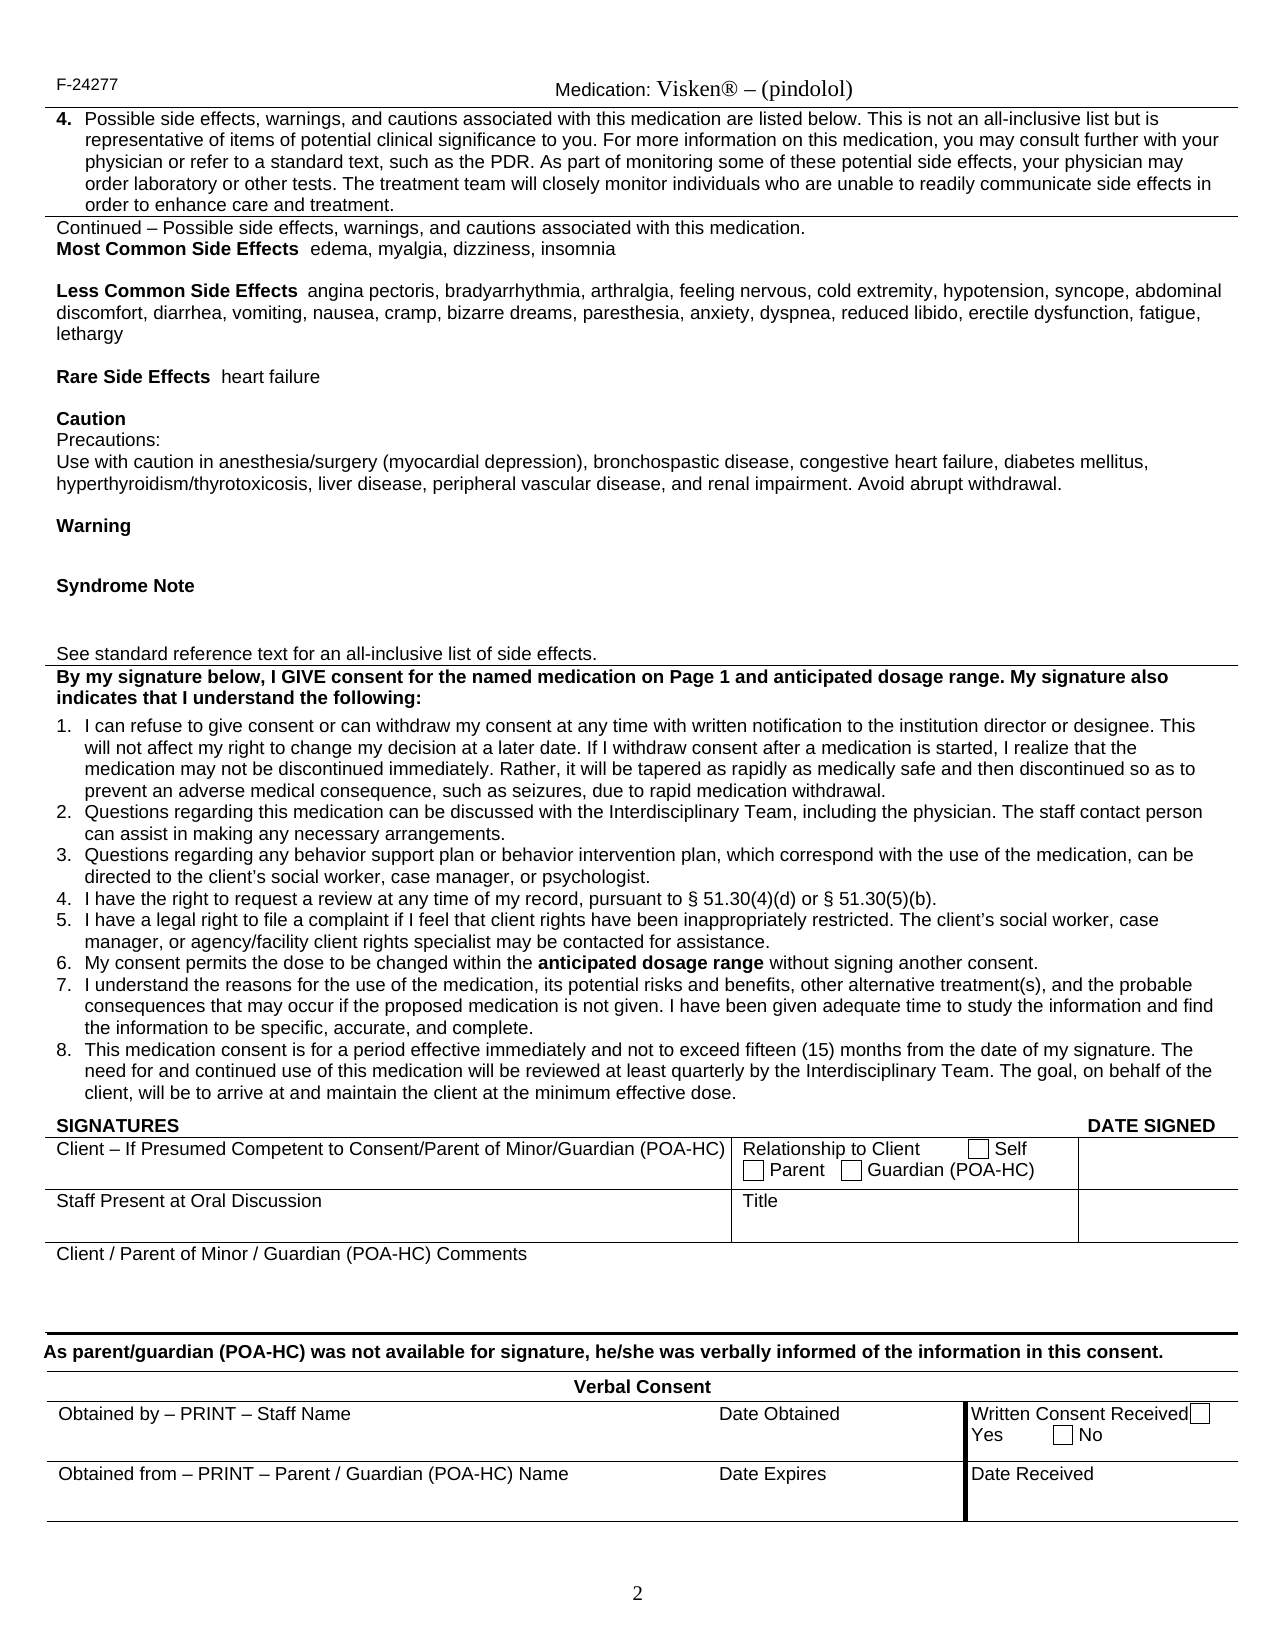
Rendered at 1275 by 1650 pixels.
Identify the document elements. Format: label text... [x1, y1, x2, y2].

table_cell Date Received [968, 1462, 1237, 1521]
table_cell Verbal Consent [47, 1372, 1237, 1401]
table_cell Less Common Side Effects angina pectoris, bradyarrhythmia, arthralgia, feeling nervous, cold extremity, hypotension, syncope, abdominal discomfort, diarrhea, vomiting, nausea, cramp, bizarre dreams, paresthesia, anxiety, dyspnea, reduced libido, erectile dysfunction, fatigue, lethargy [45, 280, 1237, 365]
table_cell Staff Present at Oral Discussion [45, 1190, 731, 1242]
table_cell Continued – Possible side effects, warnings, and cautions associated with this medication. Most Common Side Effects edema, myalgia, dizziness, insomnia [45, 217, 1237, 280]
table_cell See standard reference text for an all-inclusive list of side effects. [45, 635, 1237, 664]
table_cell By my signature below, I GIVE consent for the named medication on Page 1 and anticipated dosage range. My signature also indicates that I understand the following: I can refuse to give consent or can withdraw my consent at any time with written notification to the institution director or designee. This will not affect my right to change my decision at a later date. If I withdraw consent after a medication is started, I realize that the medication may not be discontinued immediately. Rather, it will be tapered as rapidly as medically safe and then discontinued so as to prevent an adverse medical consequence, such as seizures, due to rapid medication withdrawal. Questions regarding this medication can be discussed with the Interdisciplinary Team, including the physician. The staff contact person can assist in making any necessary arrangements. Questions regarding any behavior support plan or behavior intervention plan, which correspond with the use of the medication, can be directed to the client’s social worker, case manager, or psychologist. I have the right to request a review at any time of my record, pursuant to § 51.30(4)(d) or § 51.30(5)(b). I have a legal right to file a complaint if I feel that client rights have been inappropriately restricted. The client’s social worker, case manager, or agency/facility client rights specialist may be contacted for assistance. My consent permits the dose to be changed within the anticipated dosage range without signing another consent. I understand the reasons for the use of the medication, its potential risks and benefits, other alternative treatment(s), and the probable consequences that may occur if the proposed medication is not given. I have been given adequate time to study the information and find the information to be specific, accurate, and complete. This medication consent is for a period effective immediately and not to exceed fifteen (15) months from the date of my signature. The need for and continued use of this medication will be reviewed at least quarterly by the Interdisciplinary Team. The goal, on behalf of the client, will be to arrive at and maintain the client at the minimum effective dose. [45, 666, 1237, 1115]
table_cell Client / Parent of Minor / Guardian (POA-HC) Comments [45, 1243, 1237, 1332]
table_cell [1079, 1190, 1237, 1242]
table_cell Relationship to Client Self Parent Guardian (POA-HC) [732, 1138, 1078, 1189]
table_header SIGNATURES [45, 1115, 1078, 1137]
table_header Medication: Visken® – (pindolol) [544, 75, 1237, 107]
table_cell Obtained from – PRINT – Parent / Guardian (POA-HC) Name [47, 1462, 708, 1521]
table_cell As parent/guardian (POA-HC) was not available for signature, he/she was verbally informed of the information in this consent. [47, 1335, 1237, 1371]
table_cell Written Consent Received Yes No [968, 1402, 1237, 1461]
table_header DATE SIGNED [1078, 1115, 1237, 1137]
table_cell Rare Side Effects heart failure [45, 365, 1237, 408]
table_cell Title [732, 1190, 1078, 1242]
table_cell Warning [45, 515, 1237, 574]
table_cell Date Expires [708, 1462, 963, 1521]
table_cell [1079, 1138, 1237, 1189]
table_header F-24277 [45, 75, 544, 107]
table_cell Caution Precautions: Use with caution in anesthesia/surgery (myocardial depression), bronchospastic disease, congestive heart failure, diabetes mellitus, hyperthyroidism/thyrotoxicosis, liver disease, peripheral vascular disease, and renal impairment. Avoid abrupt withdrawal. [45, 408, 1237, 514]
table_cell Syndrome Note [45, 575, 1237, 634]
table_cell Possible side effects, warnings, and cautions associated with this medication are listed below. This is not an all-inclusive list but is representative of items of potential clinical significance to you. For more information on this medication, you may consult further with your physician or refer to a standard text, such as the PDR. As part of monitoring some of these potential side effects, your physician may order laboratory or other tests. The treatment team will closely monitor individuals who are unable to readily communicate side effects in order to enhance care and treatment. [45, 108, 1237, 216]
table_cell Obtained by – PRINT – Staff Name [47, 1402, 708, 1461]
table_cell Client – If Presumed Competent to Consent/Parent of Minor/Guardian (POA-HC) [45, 1138, 731, 1189]
table_cell Date Obtained [708, 1402, 963, 1461]
